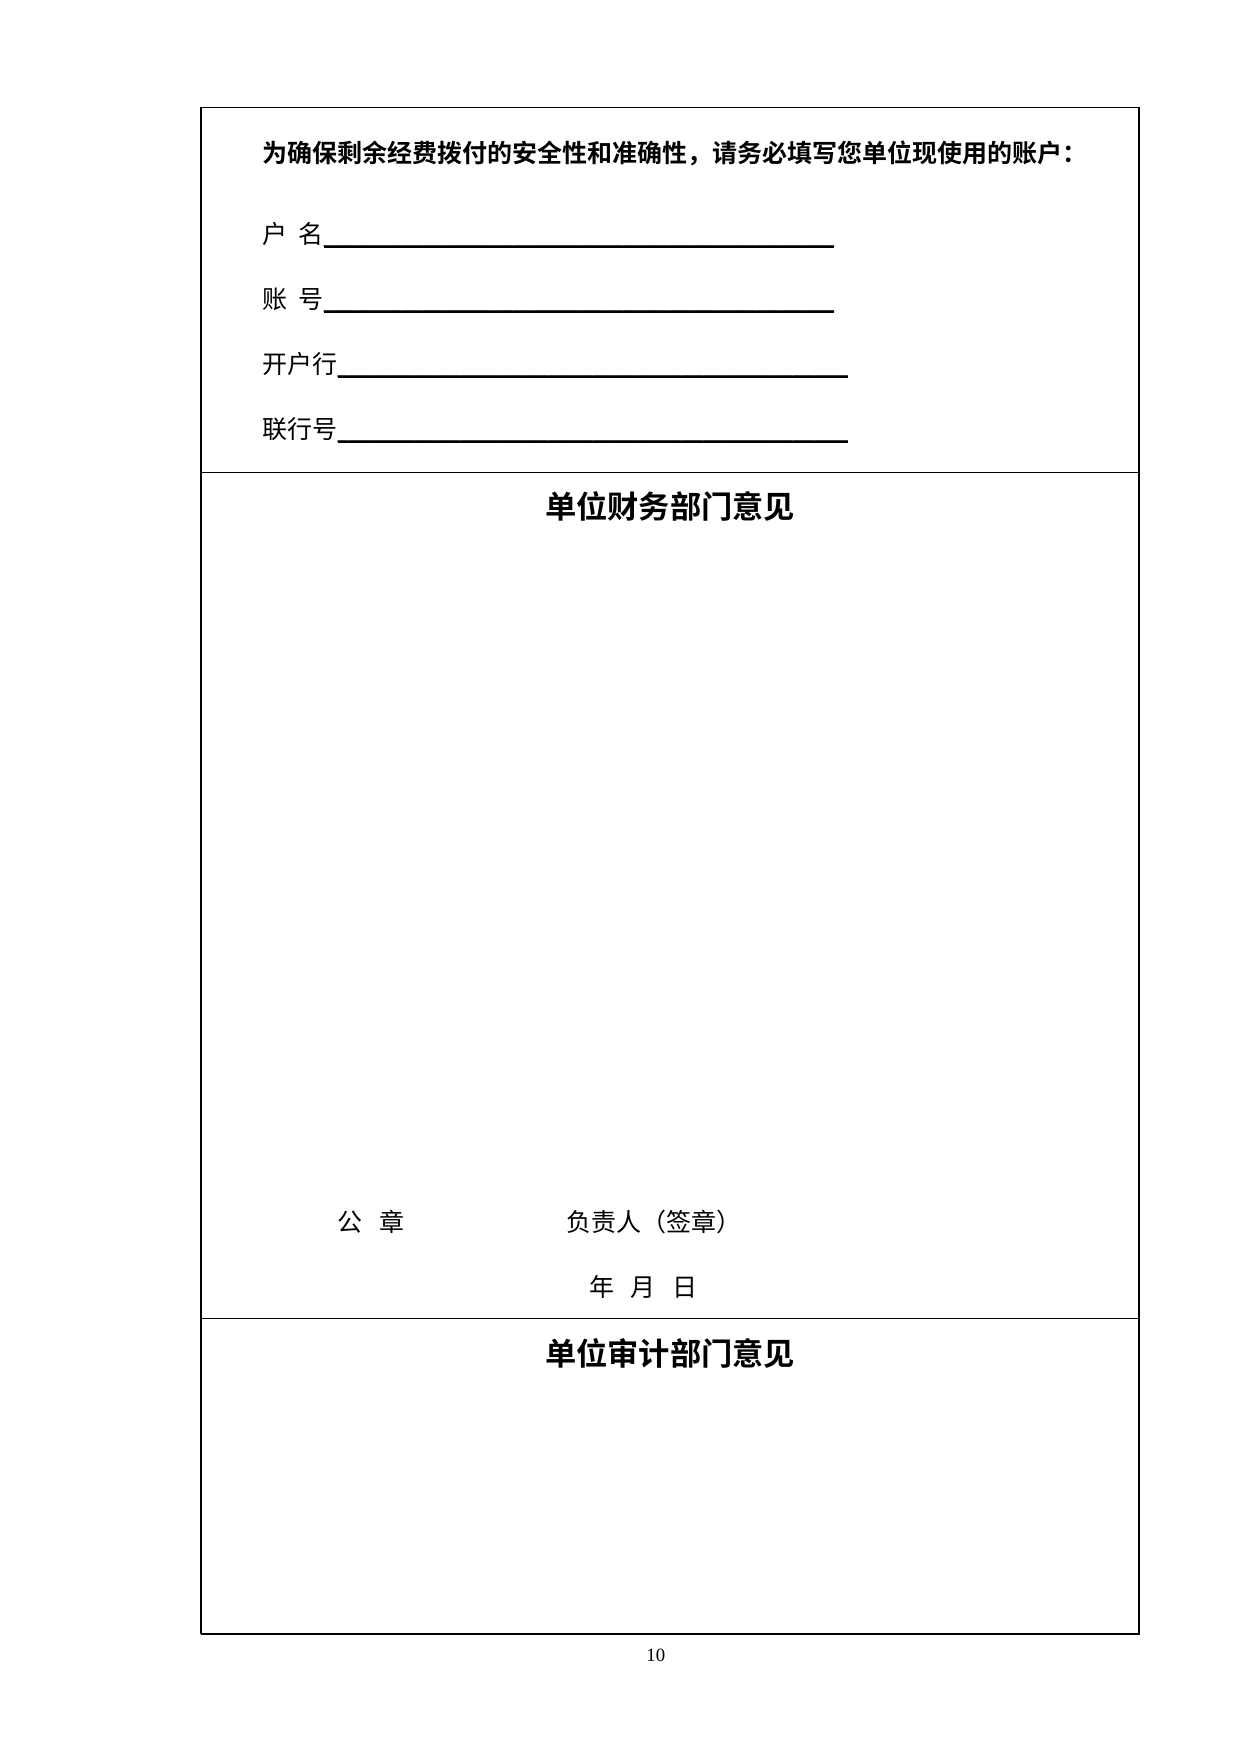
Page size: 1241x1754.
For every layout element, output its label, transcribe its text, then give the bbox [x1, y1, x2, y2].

table_cell 单位财务部门意见 公 章 负责人（签章） 年 月 日 [202, 473, 1138, 1318]
table_header 为确保剩余经费拨付的安全性和准确性，请务必填写您单位现使用的账户： 户 名______________________________________________ 账 号______________________________________________ 开户行______________________________________________ 联行号______________________________________________ [202, 108, 1138, 472]
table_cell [202, 1319, 1138, 1633]
